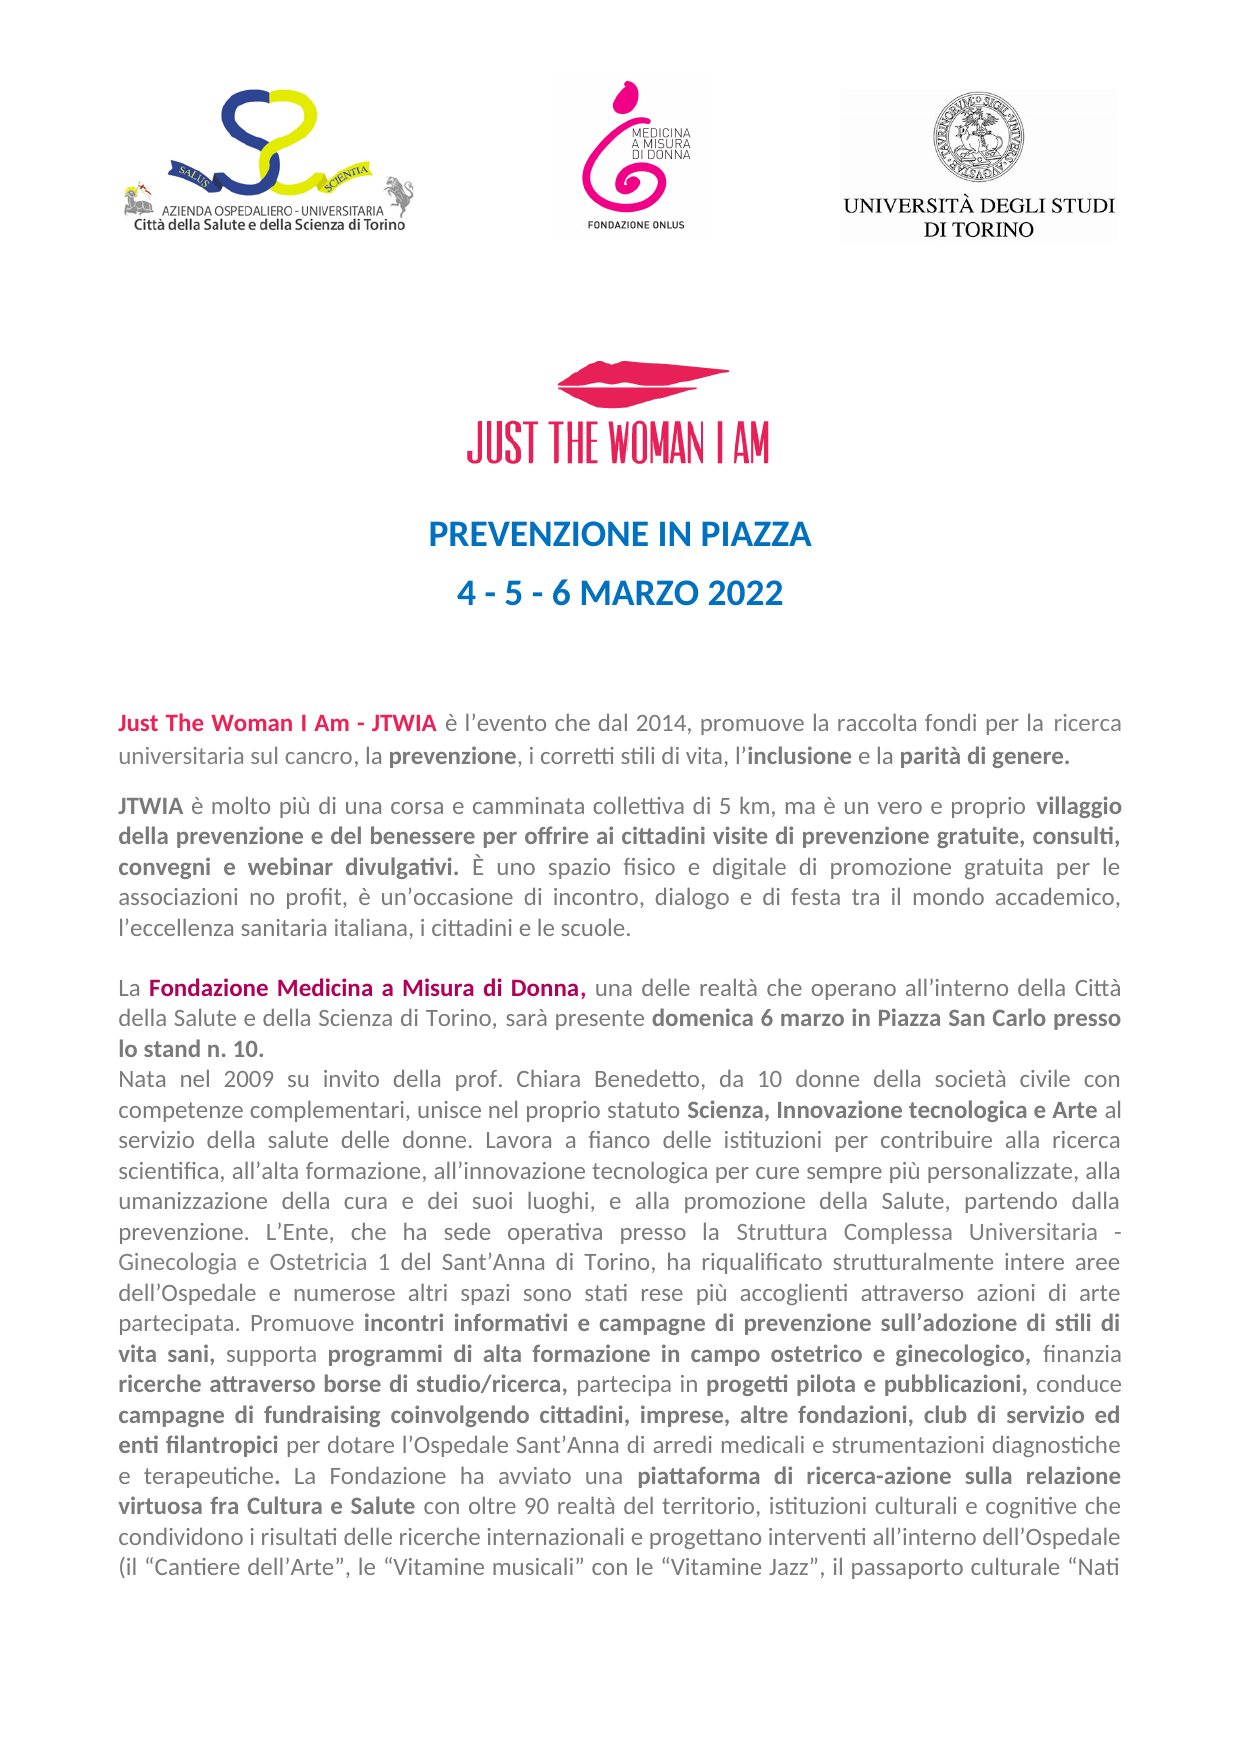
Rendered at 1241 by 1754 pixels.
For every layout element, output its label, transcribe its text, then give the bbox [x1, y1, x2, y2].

text JTWIA è molto più di una corsa e camminata collettiva di 5 km, ma è un vero e proprio villaggio della prevenzione e del benessere per offrire ai cittadini visite di prevenzione gratuite, consulti, convegni e webinar divulgativi. È uno spazio fisico e digitale di promozione gratuita per le associazioni no profit, è un’occasione di incontro, dialogo e di festa tra il mondo accademico, l’eccellenza sanitaria italiana, i cittadini e le scuole. [118, 790, 1122, 942]
picture [123, 89, 414, 242]
picture [553, 73, 712, 241]
text PREVENZIONE IN PIAZZA [118, 510, 1122, 556]
picture [840, 89, 1118, 241]
text 4 - 5 - 6 MARZO 2022 [118, 569, 1122, 615]
text Just The Woman I Am - JTWIA è l’evento che dal 2014, promuove la raccolta fondi per la ricerca universitaria sul cancro, la prevenzione, i corretti stili di vita, l’inclusione e la parità di genere. [118, 738, 1122, 771]
picture [464, 355, 776, 468]
text La Fondazione Medicina a Misura di Donna, una delle realtà che operano all’interno della Città della Salute e della Scienza di Torino, sarà presente domenica 6 marzo in Piazza San Carlo presso lo stand n. 10. [118, 972, 1122, 1063]
